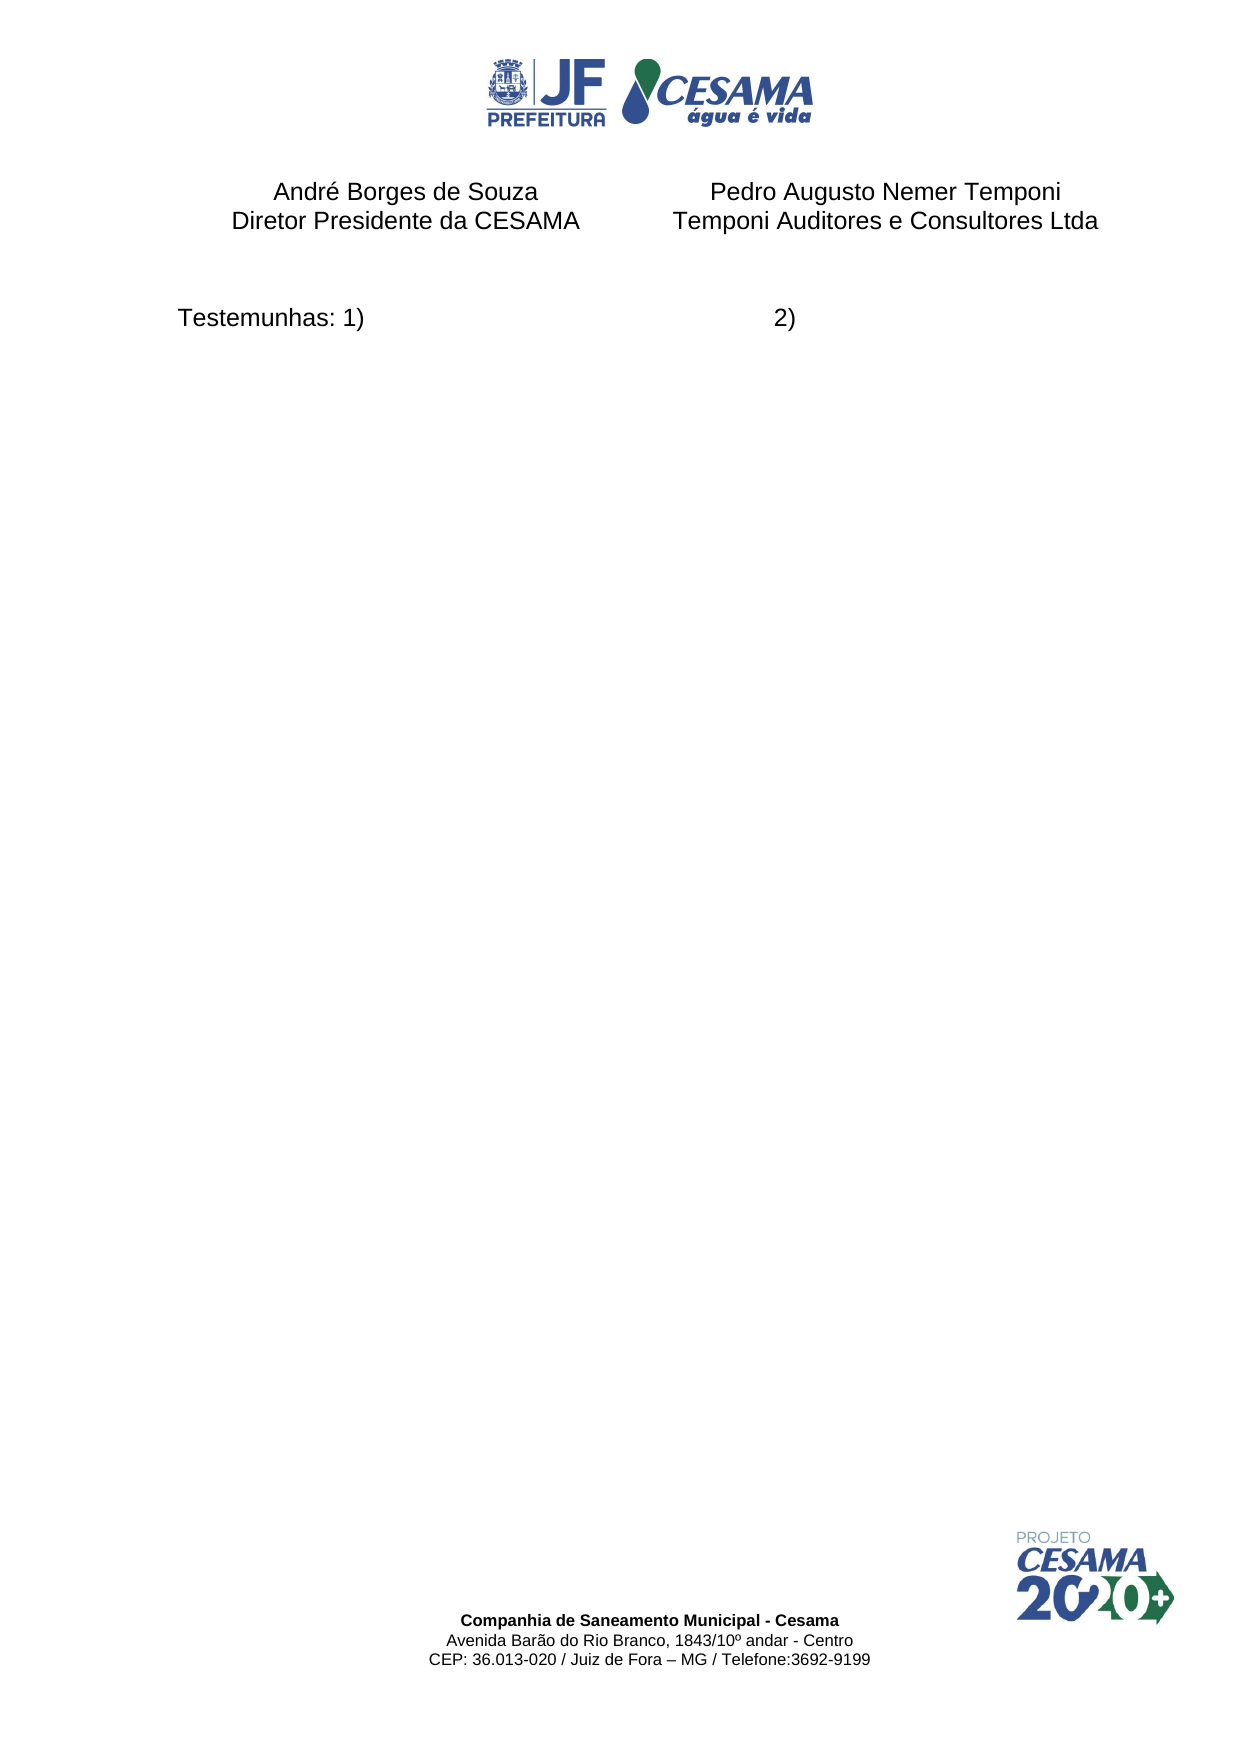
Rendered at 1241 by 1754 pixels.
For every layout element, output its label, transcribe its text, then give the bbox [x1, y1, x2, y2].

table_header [166, 177, 646, 235]
picture [1016, 1531, 1174, 1625]
picture [486, 59, 813, 127]
text Testemunhas: 1) 2) [177, 303, 1122, 332]
table_header Pedro Augusto Nemer Temponi Temponi Auditores e Consultores Ltda [646, 177, 1125, 235]
